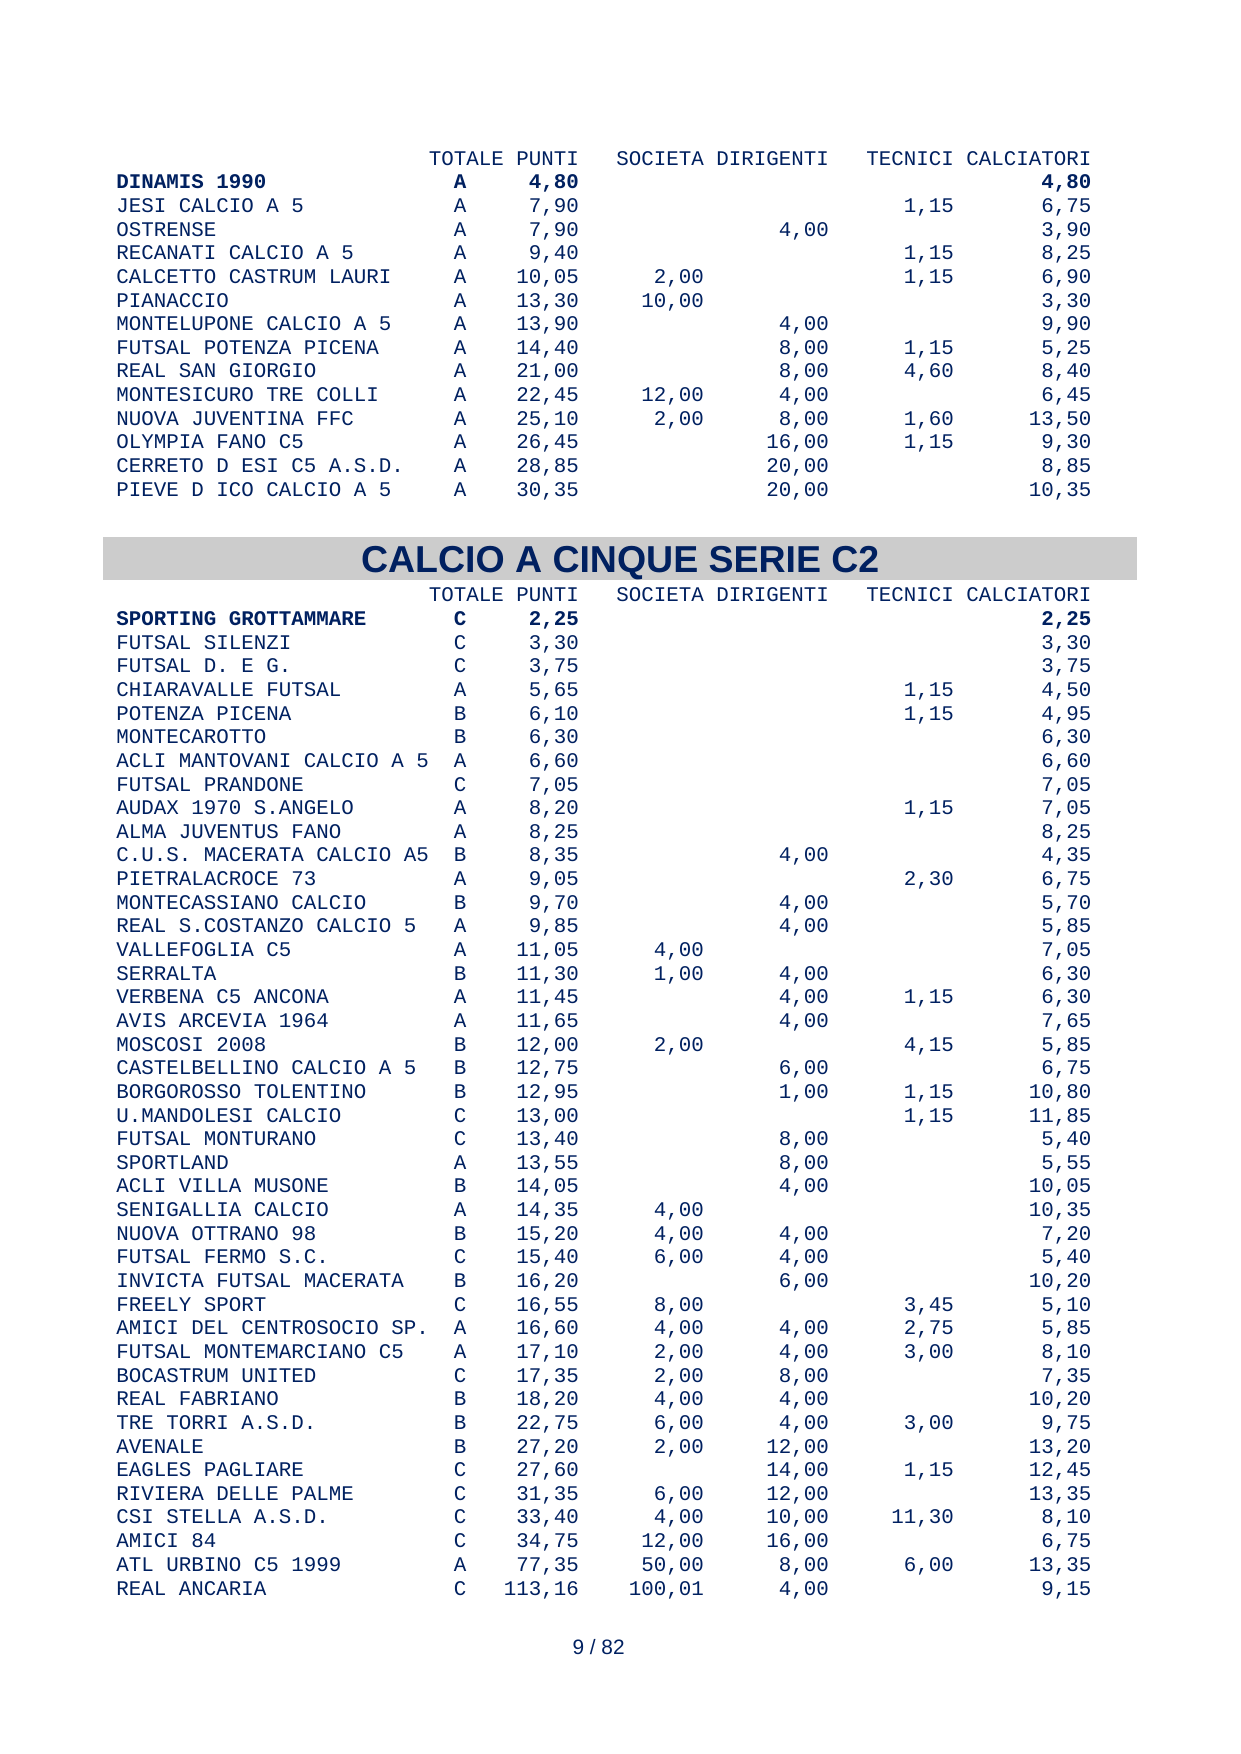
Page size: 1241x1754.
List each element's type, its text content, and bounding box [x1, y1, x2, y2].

text MONTESICURO TRE COLLI A 22,45 12,00 4,00 6,45 [103, 384, 1137, 408]
text NUOVA JUVENTINA FFC A 25,10 2,00 8,00 1,60 13,50 [103, 408, 1137, 431]
text INVICTA FUTSAL MACERATA B 16,20 6,00 10,20 [103, 1270, 1137, 1294]
text CHIARAVALLE FUTSAL A 5,65 1,15 4,50 [103, 679, 1137, 703]
text FUTSAL D. E G. C 3,75 3,75 [103, 655, 1137, 679]
text EAGLES PAGLIARE C 27,60 14,00 1,15 12,45 [103, 1459, 1137, 1483]
text FUTSAL PRANDONE C 7,05 7,05 [103, 773, 1137, 797]
text FUTSAL POTENZA PICENA A 14,40 8,00 1,15 5,25 [103, 337, 1137, 361]
text AMICI 84 C 34,75 12,00 16,00 6,75 [103, 1530, 1137, 1554]
text VALLEFOGLIA C5 A 11,05 4,00 7,05 [103, 939, 1137, 963]
text MONTELUPONE CALCIO A 5 A 13,90 4,00 9,90 [103, 313, 1137, 337]
text OLYMPIA FANO C5 A 26,45 16,00 1,15 9,30 [103, 431, 1137, 455]
text CERRETO D ESI C5 A.S.D. A 28,85 20,00 8,85 [103, 455, 1137, 479]
text FUTSAL FERMO S.C. C 15,40 6,00 4,00 5,40 [103, 1246, 1137, 1270]
text MONTECASSIANO CALCIO B 9,70 4,00 5,70 [103, 892, 1137, 915]
text CALCIO A CINQUE SERIE C2 [103, 537, 1137, 580]
text JESI CALCIO A 5 A 7,90 1,15 6,75 [103, 195, 1137, 219]
text AVENALE B 27,20 2,00 12,00 13,20 [103, 1436, 1137, 1459]
text CASTELBELLINO CALCIO A 5 B 12,75 6,00 6,75 [103, 1057, 1137, 1081]
text TOTALE PUNTI SOCIETA DIRIGENTI TECNICI CALCIATORI [103, 584, 1137, 608]
text PIETRALACROCE 73 A 9,05 2,30 6,75 [103, 868, 1137, 892]
text CALCETTO CASTRUM LAURI A 10,05 2,00 1,15 6,90 [103, 266, 1137, 289]
text RECANATI CALCIO A 5 A 9,40 1,15 8,25 [103, 242, 1137, 266]
text AMICI DEL CENTROSOCIO SP. A 16,60 4,00 4,00 2,75 5,85 [103, 1317, 1137, 1341]
text SPORTLAND A 13,55 8,00 5,55 [103, 1152, 1137, 1176]
text NUOVA OTTRANO 98 B 15,20 4,00 4,00 7,20 [103, 1223, 1137, 1246]
text ATL URBINO C5 1999 A 77,35 50,00 8,00 6,00 13,35 [103, 1554, 1137, 1577]
text C.U.S. MACERATA CALCIO A5 B 8,35 4,00 4,35 [103, 844, 1137, 868]
text SENIGALLIA CALCIO A 14,35 4,00 10,35 [103, 1199, 1137, 1223]
text TOTALE PUNTI SOCIETA DIRIGENTI TECNICI CALCIATORI [103, 148, 1137, 171]
text AUDAX 1970 S.ANGELO A 8,20 1,15 7,05 [103, 797, 1137, 821]
text TRE TORRI A.S.D. B 22,75 6,00 4,00 3,00 9,75 [103, 1412, 1137, 1436]
text ALMA JUVENTUS FANO A 8,25 8,25 [103, 821, 1137, 844]
text POTENZA PICENA B 6,10 1,15 4,95 [103, 703, 1137, 726]
text REAL S.COSTANZO CALCIO 5 A 9,85 4,00 5,85 [103, 915, 1137, 939]
text FUTSAL MONTEMARCIANO C5 A 17,10 2,00 4,00 3,00 8,10 [103, 1341, 1137, 1365]
text VERBENA C5 ANCONA A 11,45 4,00 1,15 6,30 [103, 986, 1137, 1010]
text FUTSAL MONTURANO C 13,40 8,00 5,40 [103, 1128, 1137, 1152]
text BOCASTRUM UNITED C 17,35 2,00 8,00 7,35 [103, 1365, 1137, 1388]
text MOSCOSI 2008 B 12,00 2,00 4,15 5,85 [103, 1034, 1137, 1057]
text REAL ANCARIA C 113,16 100,01 4,00 9,15 [103, 1577, 1137, 1601]
text FUTSAL SILENZI C 3,30 3,30 [103, 632, 1137, 655]
text SERRALTA B 11,30 1,00 4,00 6,30 [103, 963, 1137, 986]
text U.MANDOLESI CALCIO C 13,00 1,15 11,85 [103, 1104, 1137, 1128]
text ACLI VILLA MUSONE B 14,05 4,00 10,05 [103, 1176, 1137, 1199]
text ACLI MANTOVANI CALCIO A 5 A 6,60 6,60 [103, 750, 1137, 773]
text PIEVE D ICO CALCIO A 5 A 30,35 20,00 10,35 [103, 479, 1137, 502]
text REAL FABRIANO B 18,20 4,00 4,00 10,20 [103, 1388, 1137, 1412]
text OSTRENSE A 7,90 4,00 3,90 [103, 219, 1137, 242]
text SPORTING GROTTAMMARE C 2,25 2,25 [103, 608, 1137, 632]
text BORGOROSSO TOLENTINO B 12,95 1,00 1,15 10,80 [103, 1081, 1137, 1104]
text MONTECAROTTO B 6,30 6,30 [103, 726, 1137, 750]
text RIVIERA DELLE PALME C 31,35 6,00 12,00 13,35 [103, 1483, 1137, 1507]
text PIANACCIO A 13,30 10,00 3,30 [103, 289, 1137, 313]
text FREELY SPORT C 16,55 8,00 3,45 5,10 [103, 1294, 1137, 1317]
text REAL SAN GIORGIO A 21,00 8,00 4,60 8,40 [103, 361, 1137, 384]
text CSI STELLA A.S.D. C 33,40 4,00 10,00 11,30 8,10 [103, 1507, 1137, 1530]
text AVIS ARCEVIA 1964 A 11,65 4,00 7,65 [103, 1010, 1137, 1034]
text DINAMIS 1990 A 4,80 4,80 [103, 171, 1137, 195]
